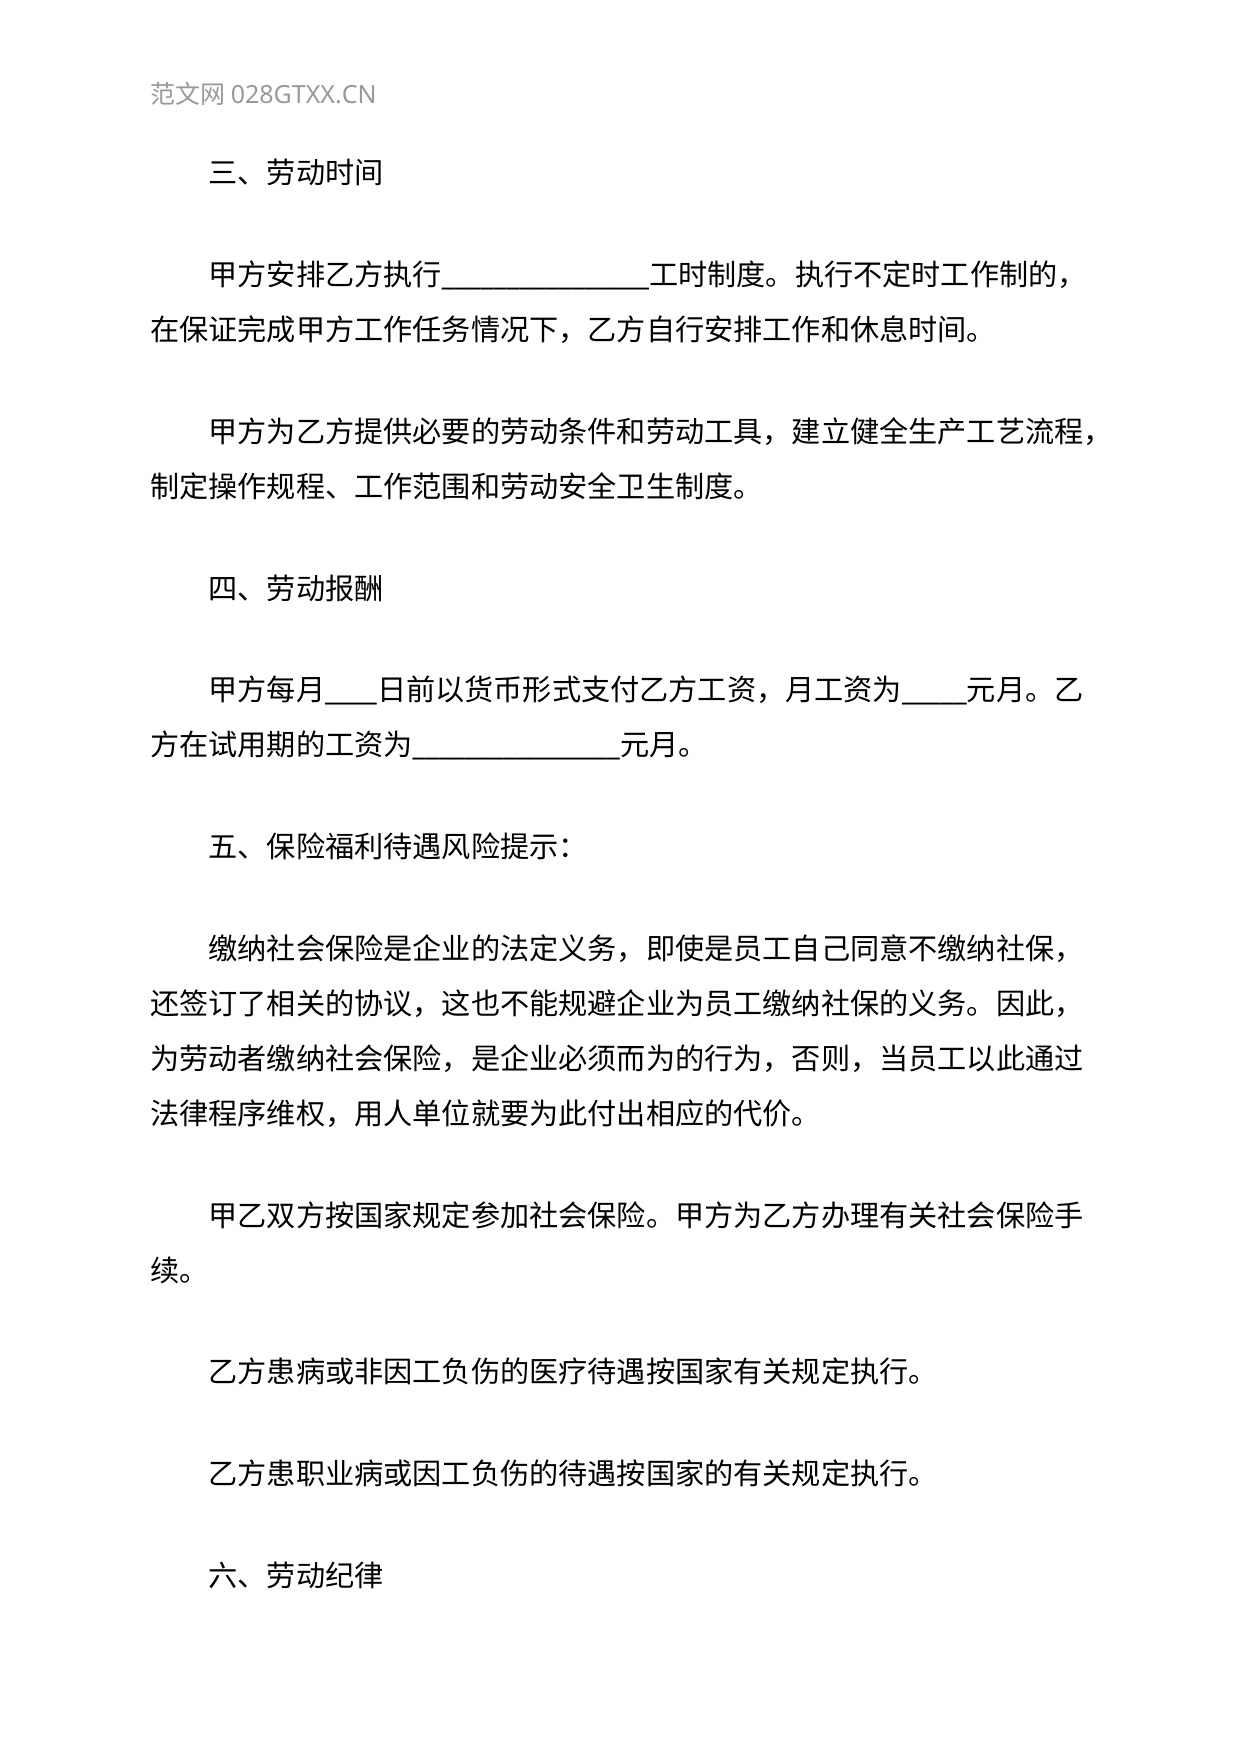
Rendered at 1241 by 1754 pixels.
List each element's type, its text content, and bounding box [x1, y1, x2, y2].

text 六、劳动纪律 [150, 1552, 1090, 1595]
text 甲方安排乙方执行________________工时制度。执行不定时工作制的，在保证完成甲方工作任务情况下，乙方自行安排工作和休息时间。 [150, 252, 1090, 349]
text 甲方为乙方提供必要的劳动条件和劳动工具，建立健全生产工艺流程，制定操作规程、工作范围和劳动安全卫生制度。 [150, 408, 1090, 506]
text 三、劳动时间 [150, 150, 1090, 192]
text 缴纳社会保险是企业的法定义务，即使是员工自己同意不缴纳社保，还签订了相关的协议，这也不能规避企业为员工缴纳社保的义务。因此，为劳动者缴纳社会保险，是企业必须而为的行为，否则，当员工以此通过法律程序维权，用人单位就要为此付出相应的代价。 [150, 926, 1090, 1133]
text 五、保险福利待遇风险提示： [150, 824, 1090, 866]
text 乙方患职业病或因工负伤的待遇按国家的有关规定执行。 [150, 1451, 1090, 1493]
text 四、劳动报酬 [150, 565, 1090, 607]
text 甲方每月____日前以货币形式支付乙方工资，月工资为_____元月。乙方在试用期的工资为________________元月。 [150, 667, 1090, 764]
text 乙方患病或非因工负伤的医疗待遇按国家有关规定执行。 [150, 1349, 1090, 1391]
text 甲乙双方按国家规定参加社会保险。甲方为乙方办理有关社会保险手续。 [150, 1192, 1090, 1289]
